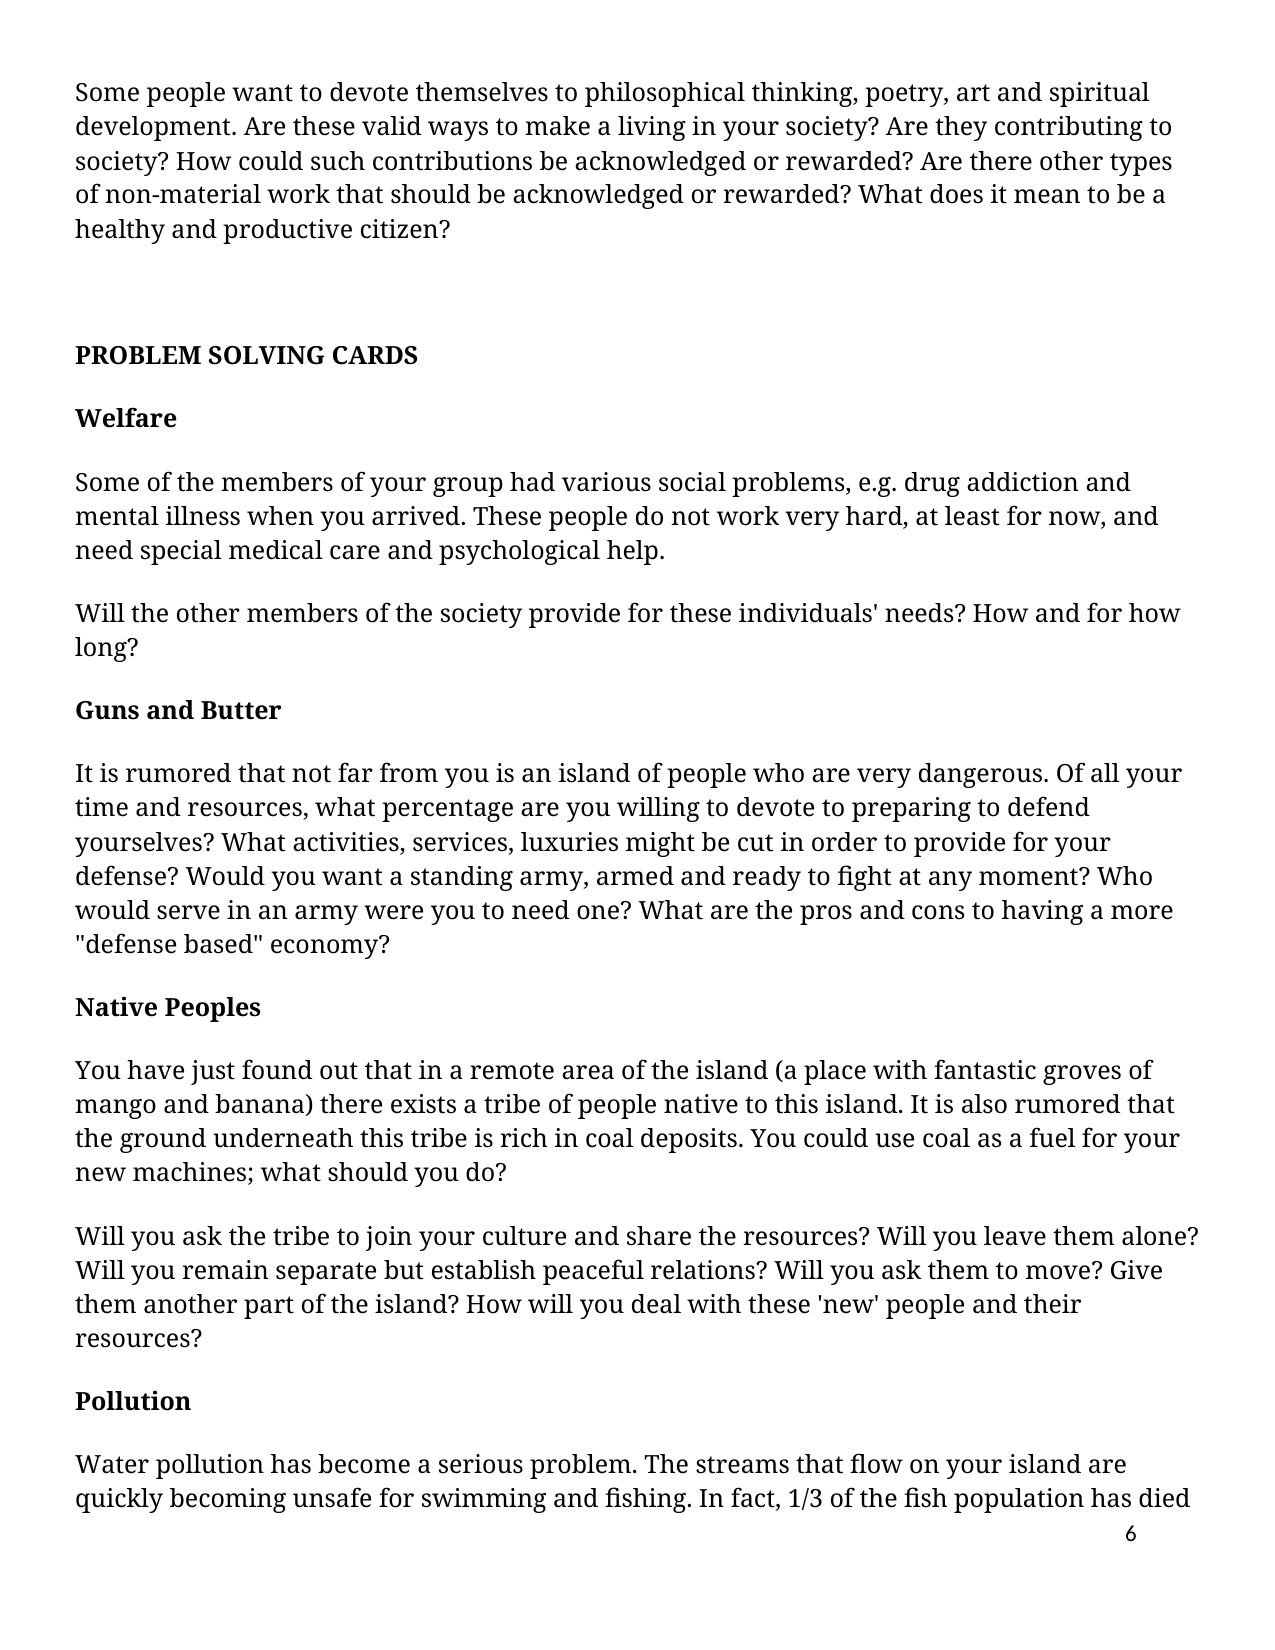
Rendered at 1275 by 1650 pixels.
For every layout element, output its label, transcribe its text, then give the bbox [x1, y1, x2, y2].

text Some people want to devote themselves to philosophical thinking, poetry, art and spiritual development. Are these valid ways to make a living in your society? Are they contributing to society? How could such contributions be acknowledged or rewarded? Are there other types of non-material work that should be acknowledged or rewarded? What does it mean to be a healthy and productive citizen? [75, 75, 1200, 245]
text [75, 1447, 1200, 1515]
text PROBLEM SOLVING CARDS [75, 338, 1200, 372]
text Pollution [75, 1384, 1200, 1418]
text Will the other members of the society provide for these individuals' needs? How and for how long? [75, 596, 1200, 664]
text It is rumored that not far from you is an island of people who are very dangerous. Of all your time and resources, what percentage are you willing to devote to preparing to defend yourselves? What activities, services, luxuries might be cut in order to provide for your defense? Would you want a standing army, armed and ready to fight at any moment? Who would serve in an army were you to need one? What are the pros and cons to having a more "defense based" economy? [75, 756, 1200, 960]
text Guns and Butter [75, 693, 1200, 727]
text Native Peoples [75, 989, 1200, 1024]
text Some of the members of your group had various social problems, e.g. drug addiction and mental illness when you arrived. These people do not work very hard, at least for now, and need special medical care and psychological help. [75, 464, 1200, 566]
text Welfare [75, 401, 1200, 435]
text Will you ask the tribe to join your culture and share the resources? Will you leave them alone? Will you remain separate but establish peaceful relations? Will you ask them to move? Give them another part of the island? How will you deal with these 'new' people and their resources? [75, 1218, 1200, 1354]
text You have just found out that in a remote area of the island (a place with fantastic groves of mango and banana) there exists a tribe of people native to this island. It is also rumored that the ground underneath this tribe is rich in coal deposits. You could use coal as a fuel for your new machines; what should you do? [75, 1053, 1200, 1189]
